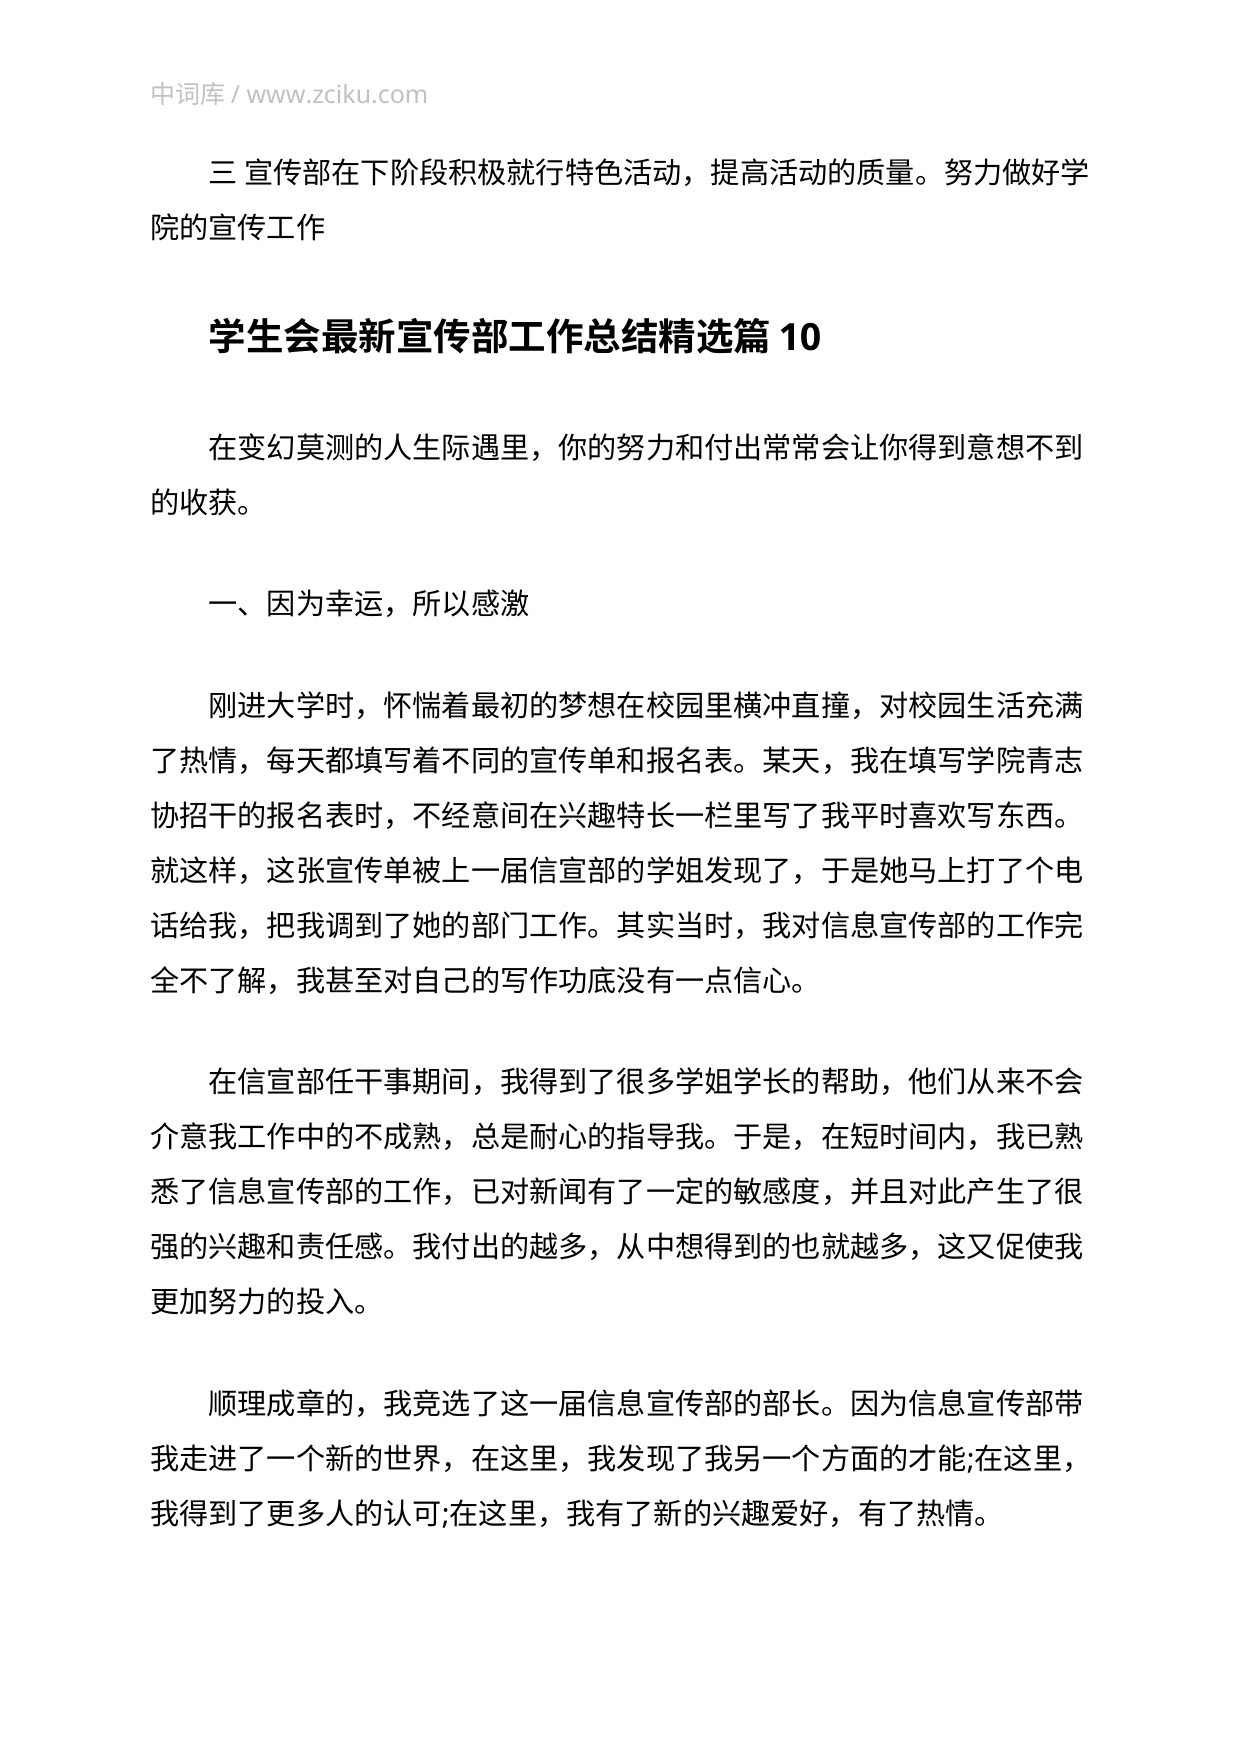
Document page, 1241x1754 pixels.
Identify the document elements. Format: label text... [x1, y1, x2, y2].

text 学生会最新宣传部工作总结精选篇10 [150, 307, 1090, 361]
text 在变幻莫测的人生际遇里，你的努力和付出常常会让你得到意想不到的收获。 [150, 424, 1090, 521]
text 一、因为幸运，所以感激 [150, 581, 1090, 623]
text 刚进大学时，怀惴着最初的梦想在校园里横冲直撞，对校园生活充满了热情，每天都填写着不同的宣传单和报名表。某天，我在填写学院青志协招干的报名表时，不经意间在兴趣特长一栏里写了我平时喜欢写东西。就这样，这张宣传单被上一届信宣部的学姐发现了，于是她马上打了个电话给我，把我调到了她的部门工作。其实当时，我对信息宣传部的工作完全不了解，我甚至对自己的写作功底没有一点信心。 [150, 683, 1090, 999]
text 顺理成章的，我竞选了这一届信息宣传部的部长。因为信息宣传部带我走进了一个新的世界，在这里，我发现了我另一个方面的才能;在这里，我得到了更多人的认可;在这里，我有了新的兴趣爱好，有了热情。 [150, 1380, 1090, 1533]
text 三 宣传部在下阶段积极就行特色活动，提高活动的质量。努力做好学院的宣传工作 [150, 150, 1090, 247]
text 在信宣部任干事期间，我得到了很多学姐学长的帮助，他们从来不会介意我工作中的不成熟，总是耐心的指导我。于是，在短时间内，我已熟悉了信息宣传部的工作，已对新闻有了一定的敏感度，并且对此产生了很强的兴趣和责任感。我付出的越多，从中想得到的也就越多，这又促使我更加努力的投入。 [150, 1059, 1090, 1321]
